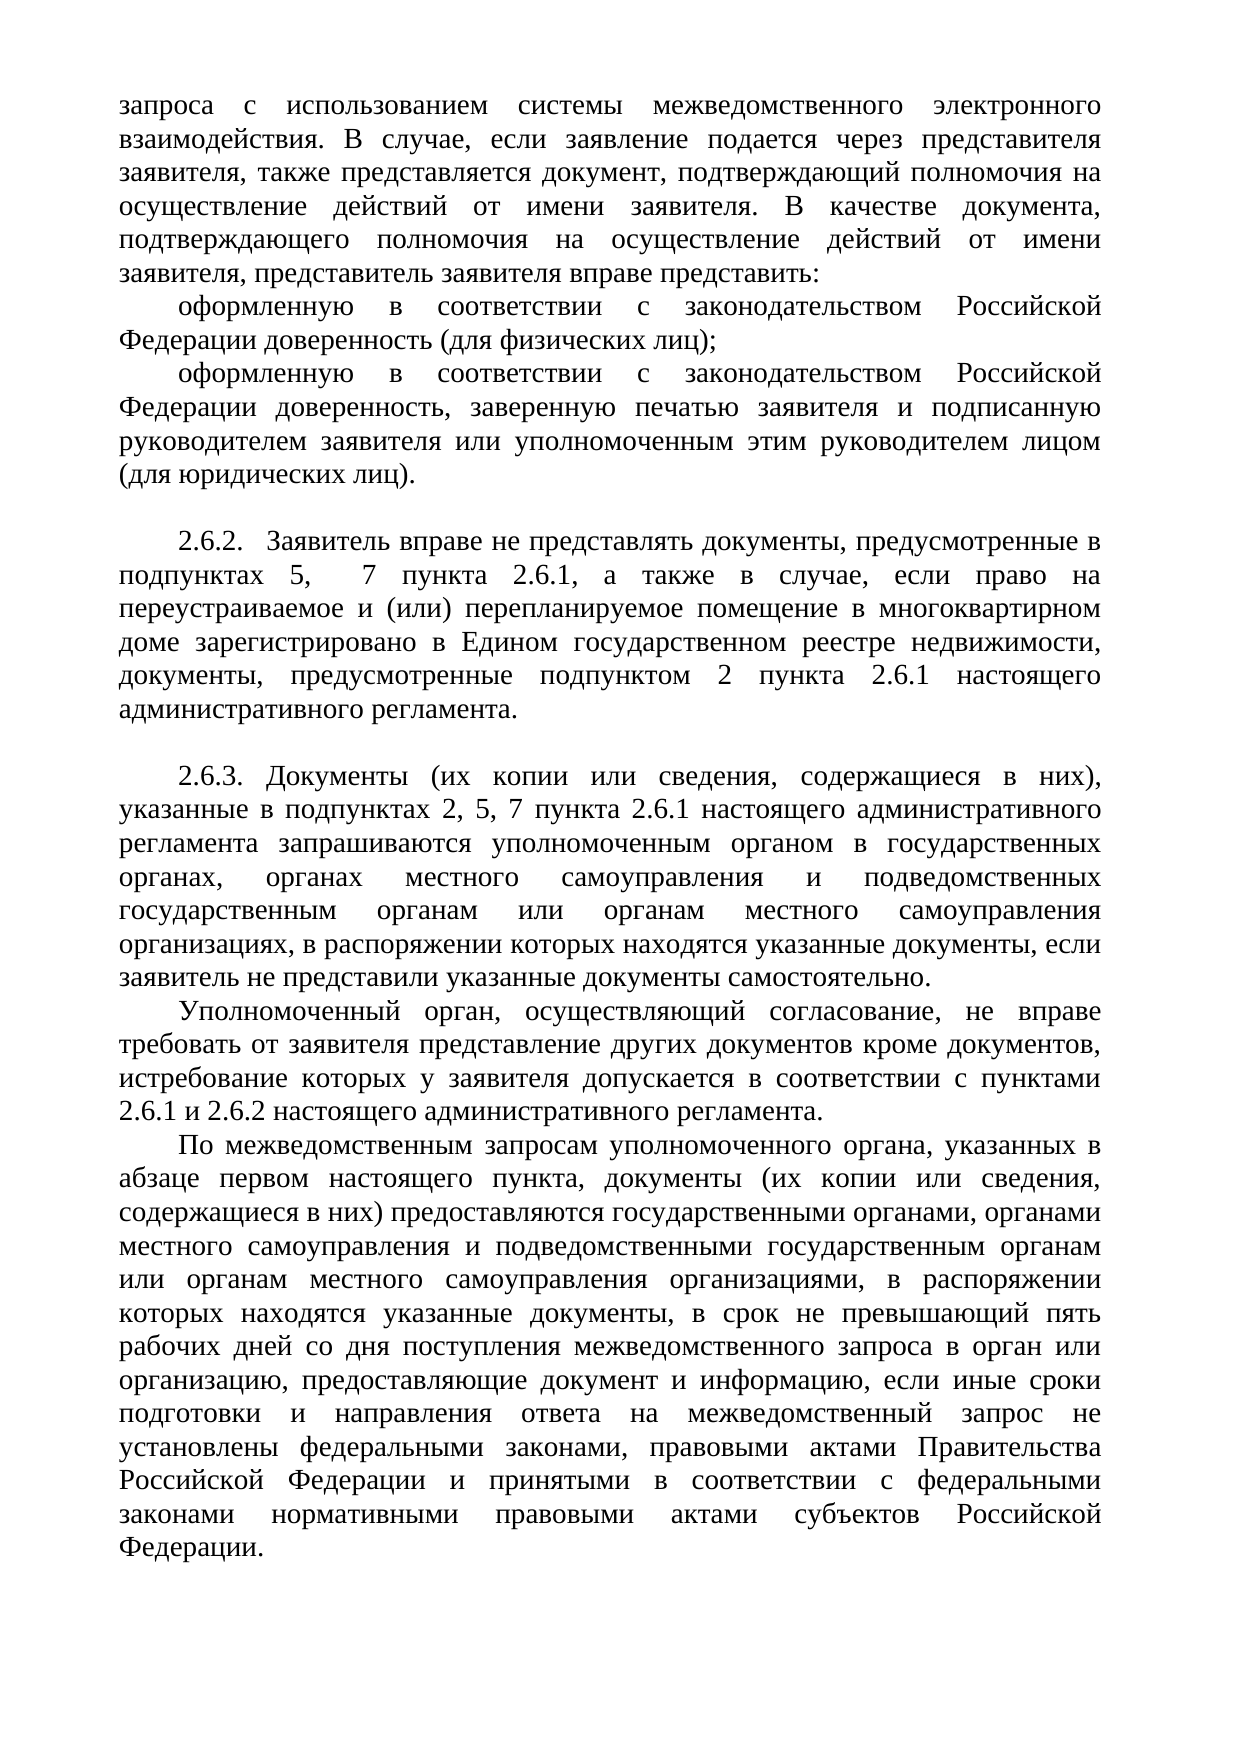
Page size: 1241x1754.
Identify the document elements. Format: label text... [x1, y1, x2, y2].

text 2.6.2. Заявитель вправе не представлять документы, предусмотренные в подпунктах 5, 7 пункта 2.6.1, а также в случае, если право на переустраиваемое и (или) перепланируемое помещение в многоквартирном доме зарегистрировано в Едином государственном реестре недвижимости, документы, предусмотренные подпунктом 2 пункта 2.6.1 настоящего административного регламента. [119, 523, 1102, 724]
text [119, 87, 1102, 288]
text По межведомственным запросам уполномоченного органа, указанных в абзаце первом настоящего пункта, документы (их копии или сведения, содержащиеся в них) предоставляются государственными органами, органами местного самоуправления и подведомственными государственным органам или органам местного самоуправления организациями, в распоряжении которых находятся указанные документы, в срок не превышающий пять рабочих дней со дня поступления межведомственного запроса в орган или организацию, предоставляющие документ и информацию, если иные сроки подготовки и направления ответа на межведомственный запрос не установлены федеральными законами, правовыми актами Правительства Российской Федерации и принятыми в соответствии с федеральными законами нормативными правовыми актами субъектов Российской Федерации. [119, 1127, 1102, 1563]
text оформленную в соответствии с законодательством Российской Федерации доверенность (для физических лиц); [119, 288, 1102, 356]
text Уполномоченный орган, осуществляющий согласование, не вправе требовать от заявителя представление других документов кроме документов, истребование которых у заявителя допускается в соответствии с пунктами 2.6.1 и 2.6.2 настоящего административного регламента. [119, 993, 1102, 1127]
text оформленную в соответствии с законодательством Российской Федерации доверенность, заверенную печатью заявителя и подписанную руководителем заявителя или уполномоченным этим руководителем лицом (для юридических лиц). [119, 356, 1102, 490]
text 2.6.3. Документы (их копии или сведения, содержащиеся в них), указанные в подпунктах 2, 5, 7 пункта 2.6.1 настоящего административного регламента запрашиваются уполномоченным органом в государственных органах, органах местного самоуправления и подведомственных государственным органам или органам местного самоуправления организациях, в распоряжении которых находятся указанные документы, если заявитель не представили указанные документы самостоятельно. [119, 758, 1102, 993]
